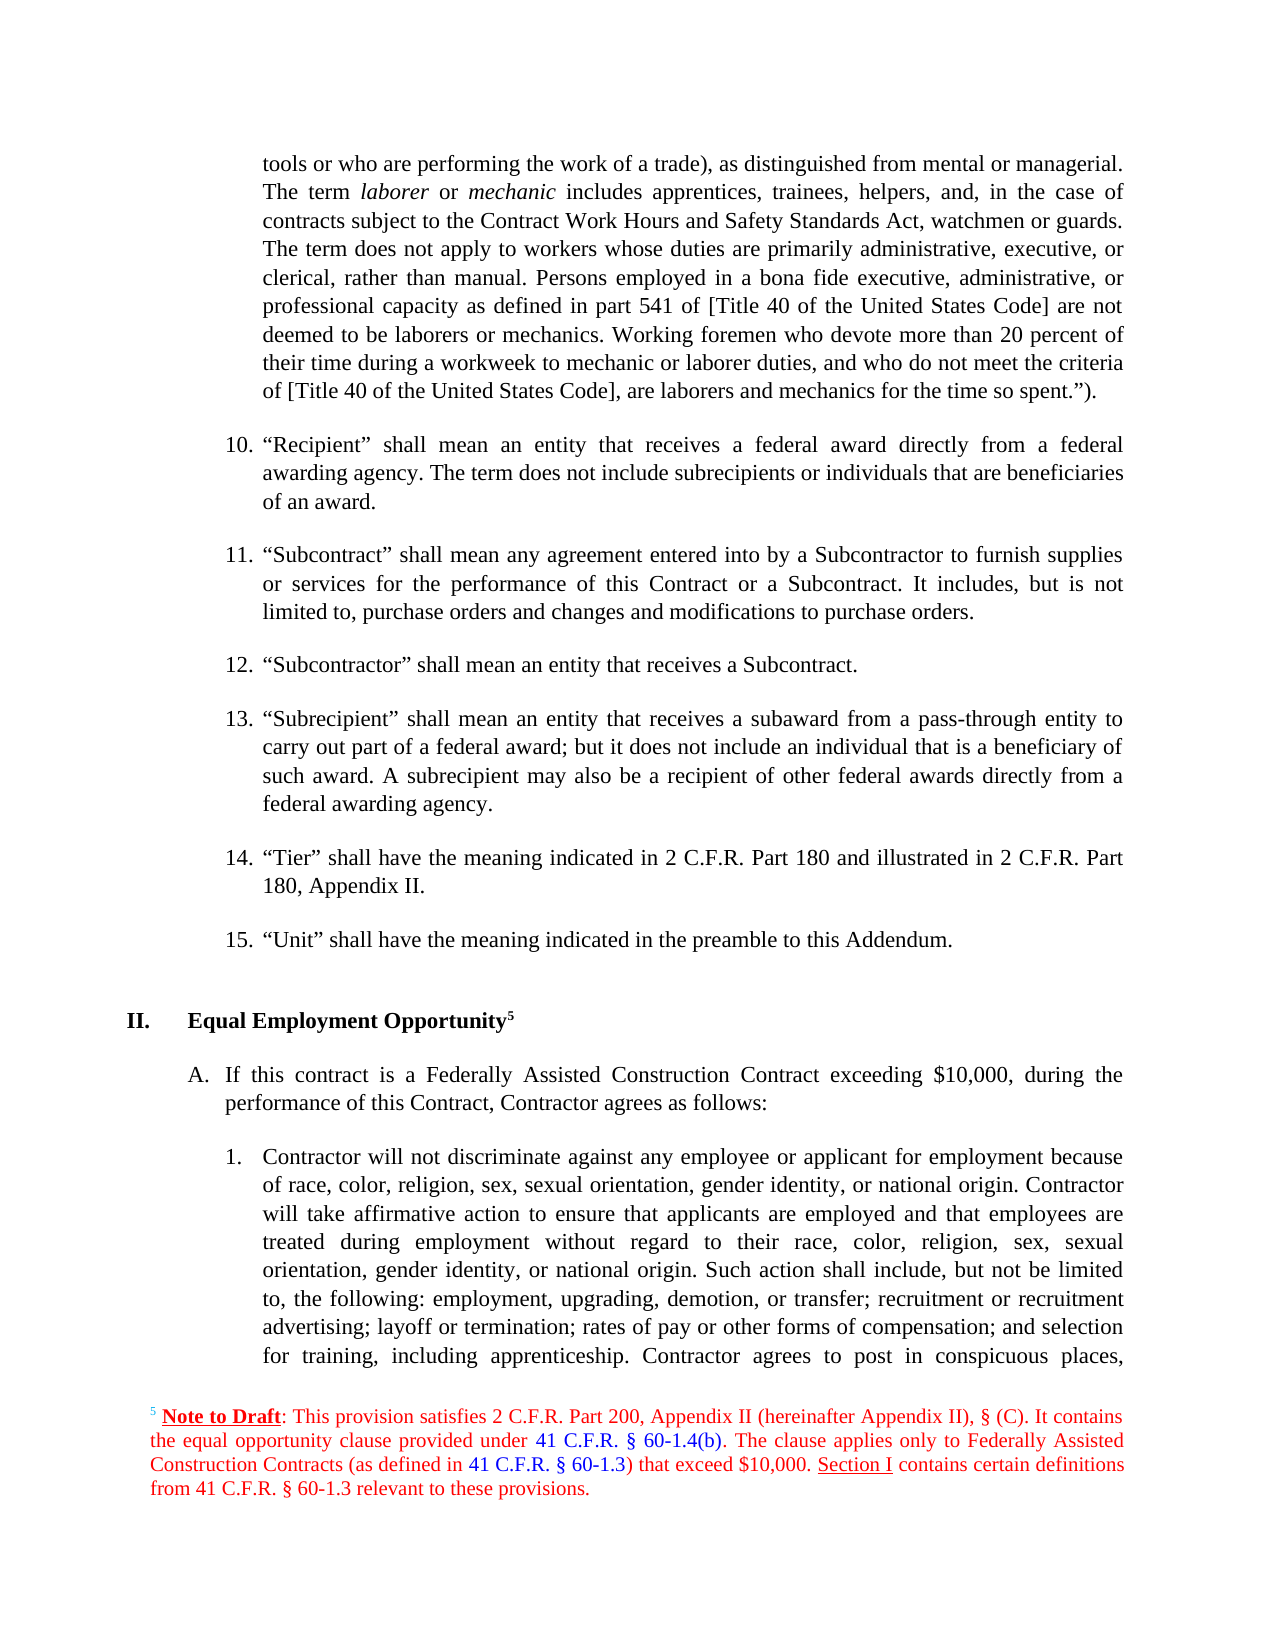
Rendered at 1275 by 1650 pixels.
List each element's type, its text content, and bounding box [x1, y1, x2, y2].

list A. If this contract is a Federally Assisted Construction Contract exceeding $10,000, during the performance of this Contract, Contractor agrees as follows: [187, 1061, 1125, 1116]
list 14. “Tier” shall have the meaning indicated in 2 C.F.R. Part 180 and illustrated in 2 C.F.R. Part 180, Appendix II. [225, 844, 1125, 898]
list 11. “Subcontract” shall mean any agreement entered into by a Subcontractor to furnish supplies or services for the performance of this Contract or a Subcontract. It includes, but is not limited to, purchase orders and changes and modifications to purchase orders. [225, 541, 1125, 624]
list 13. “Subrecipient” shall mean an entity that receives a subaward from a pass-through entity to carry out part of a federal award; but it does not include an individual that is a beneficiary of such award. A subrecipient may also be a recipient of other federal awards directly from a federal awarding agency. [225, 705, 1125, 817]
list 12. “Subcontractor” shall mean an entity that receives a Subcontract. [225, 652, 1125, 678]
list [225, 1143, 1125, 1368]
list Equal Employment Opportunity [150, 1007, 1125, 1034]
list 10. “Recipient” shall mean an entity that receives a federal award directly from a federal awarding agency. The term does not include subrecipients or individuals that are beneficiaries of an award. [225, 431, 1125, 514]
list 15. “Unit” shall have the meaning indicated in the preamble to this Addendum. [225, 926, 1125, 952]
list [225, 150, 1125, 404]
